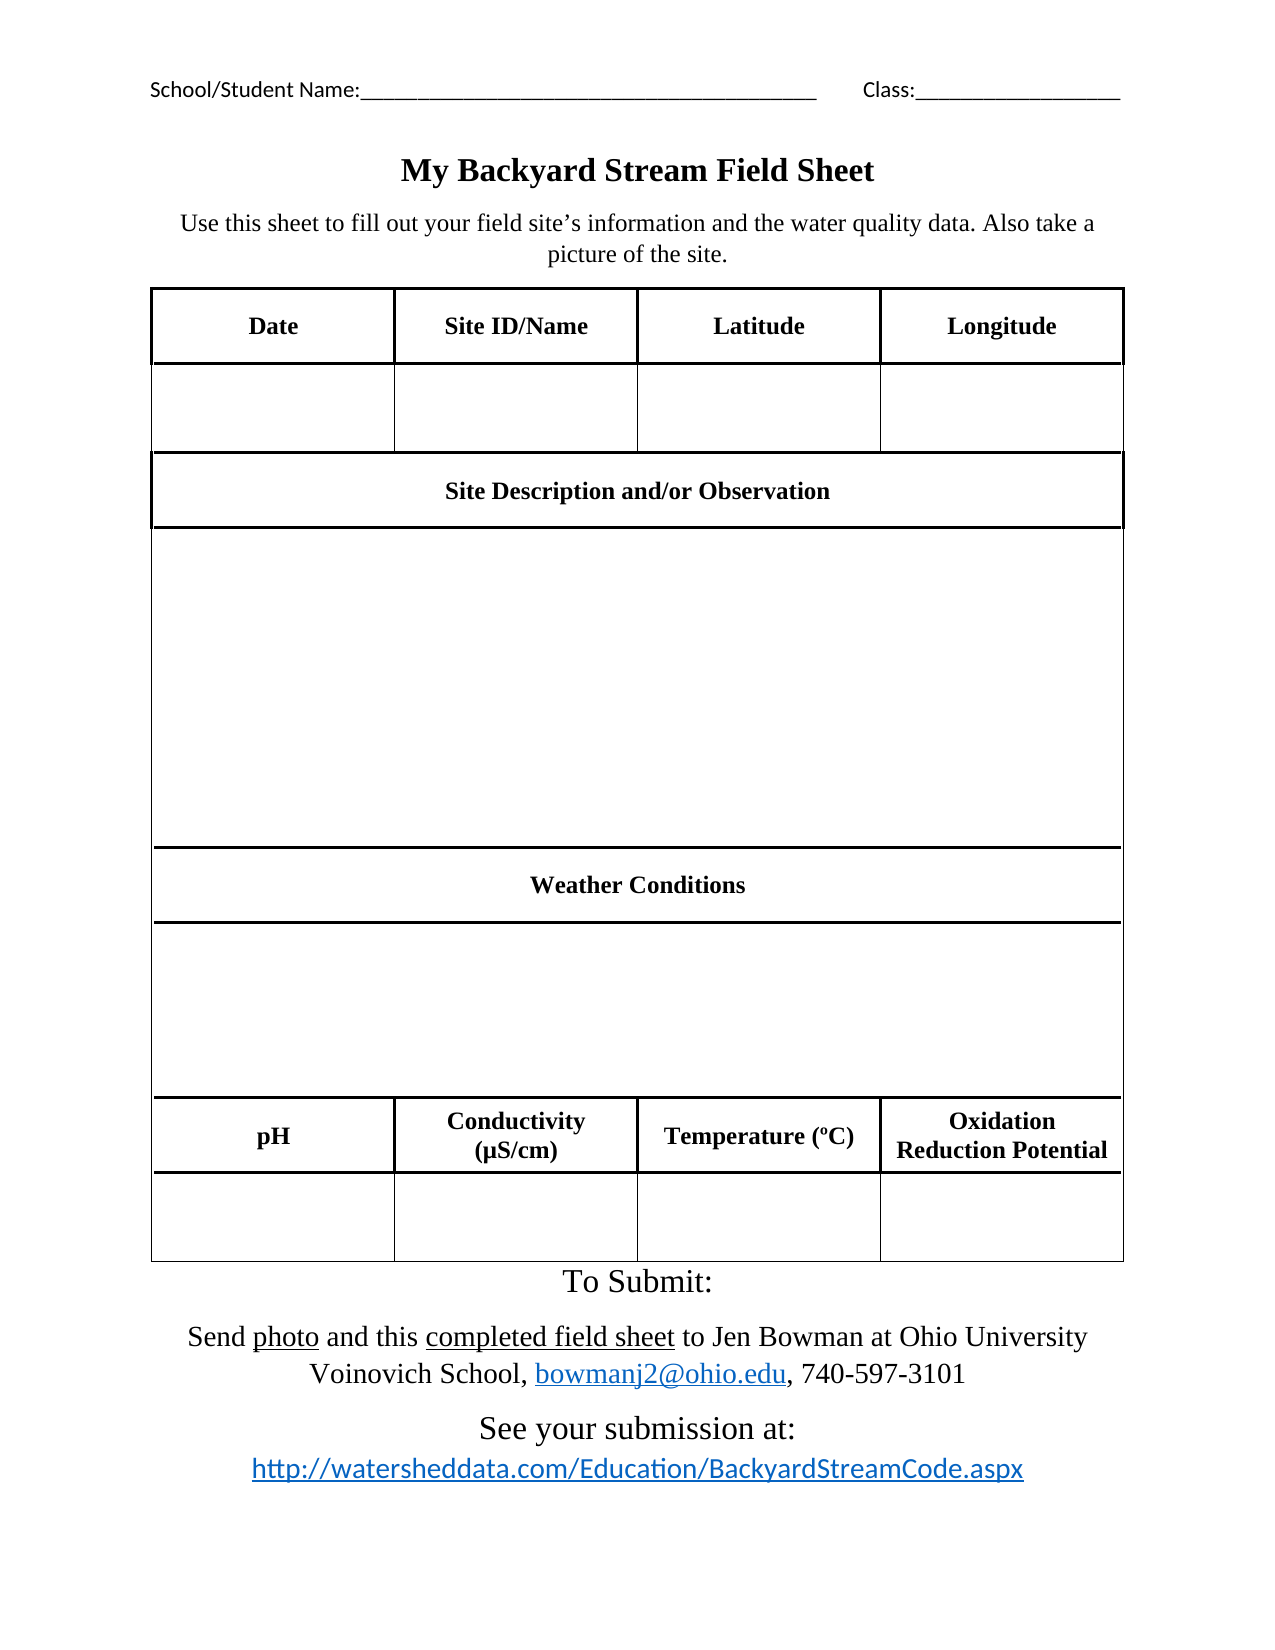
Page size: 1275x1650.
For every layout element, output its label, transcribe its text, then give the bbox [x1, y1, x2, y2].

table_cell [395, 1174, 637, 1261]
table_header Latitude [639, 290, 879, 362]
table_cell [881, 362, 1123, 451]
table_cell Oxidation Reduction Potential [882, 1096, 1123, 1171]
table_cell [638, 365, 880, 451]
table_cell Conductivity (μS/cm) [396, 1099, 636, 1171]
table_cell Temperature (ºC) [639, 1099, 879, 1171]
text My Backyard Stream Field Sheet [150, 150, 1125, 188]
table_cell [152, 526, 1123, 846]
table_cell [152, 1171, 394, 1261]
table_header Date [153, 290, 393, 362]
text To Submit: [150, 1262, 1125, 1300]
text Send photo and this completed field sheet to Jen Bowman at Ohio University Voinovich School, bowmanj2@ohio.edu, 740-597-3101 [150, 1319, 1125, 1389]
table_cell [152, 362, 394, 451]
table_cell [638, 1174, 880, 1261]
text Use this sheet to fill out your field site’s information and the water quality data. Also take a picture of the site. [150, 208, 1125, 268]
text See your submission at: http://watersheddata.com/Education/BackyardStreamCode.aspx [150, 1408, 1125, 1485]
table_header Site ID/Name [396, 290, 636, 362]
table_cell [395, 365, 637, 451]
table_header Longitude [882, 290, 1122, 362]
table_cell [152, 921, 1123, 1096]
table_cell pH [152, 1096, 393, 1171]
table_cell Weather Conditions [152, 846, 1123, 921]
table_cell [881, 1171, 1123, 1261]
table_cell Site Description and/or Observation [153, 451, 1122, 526]
